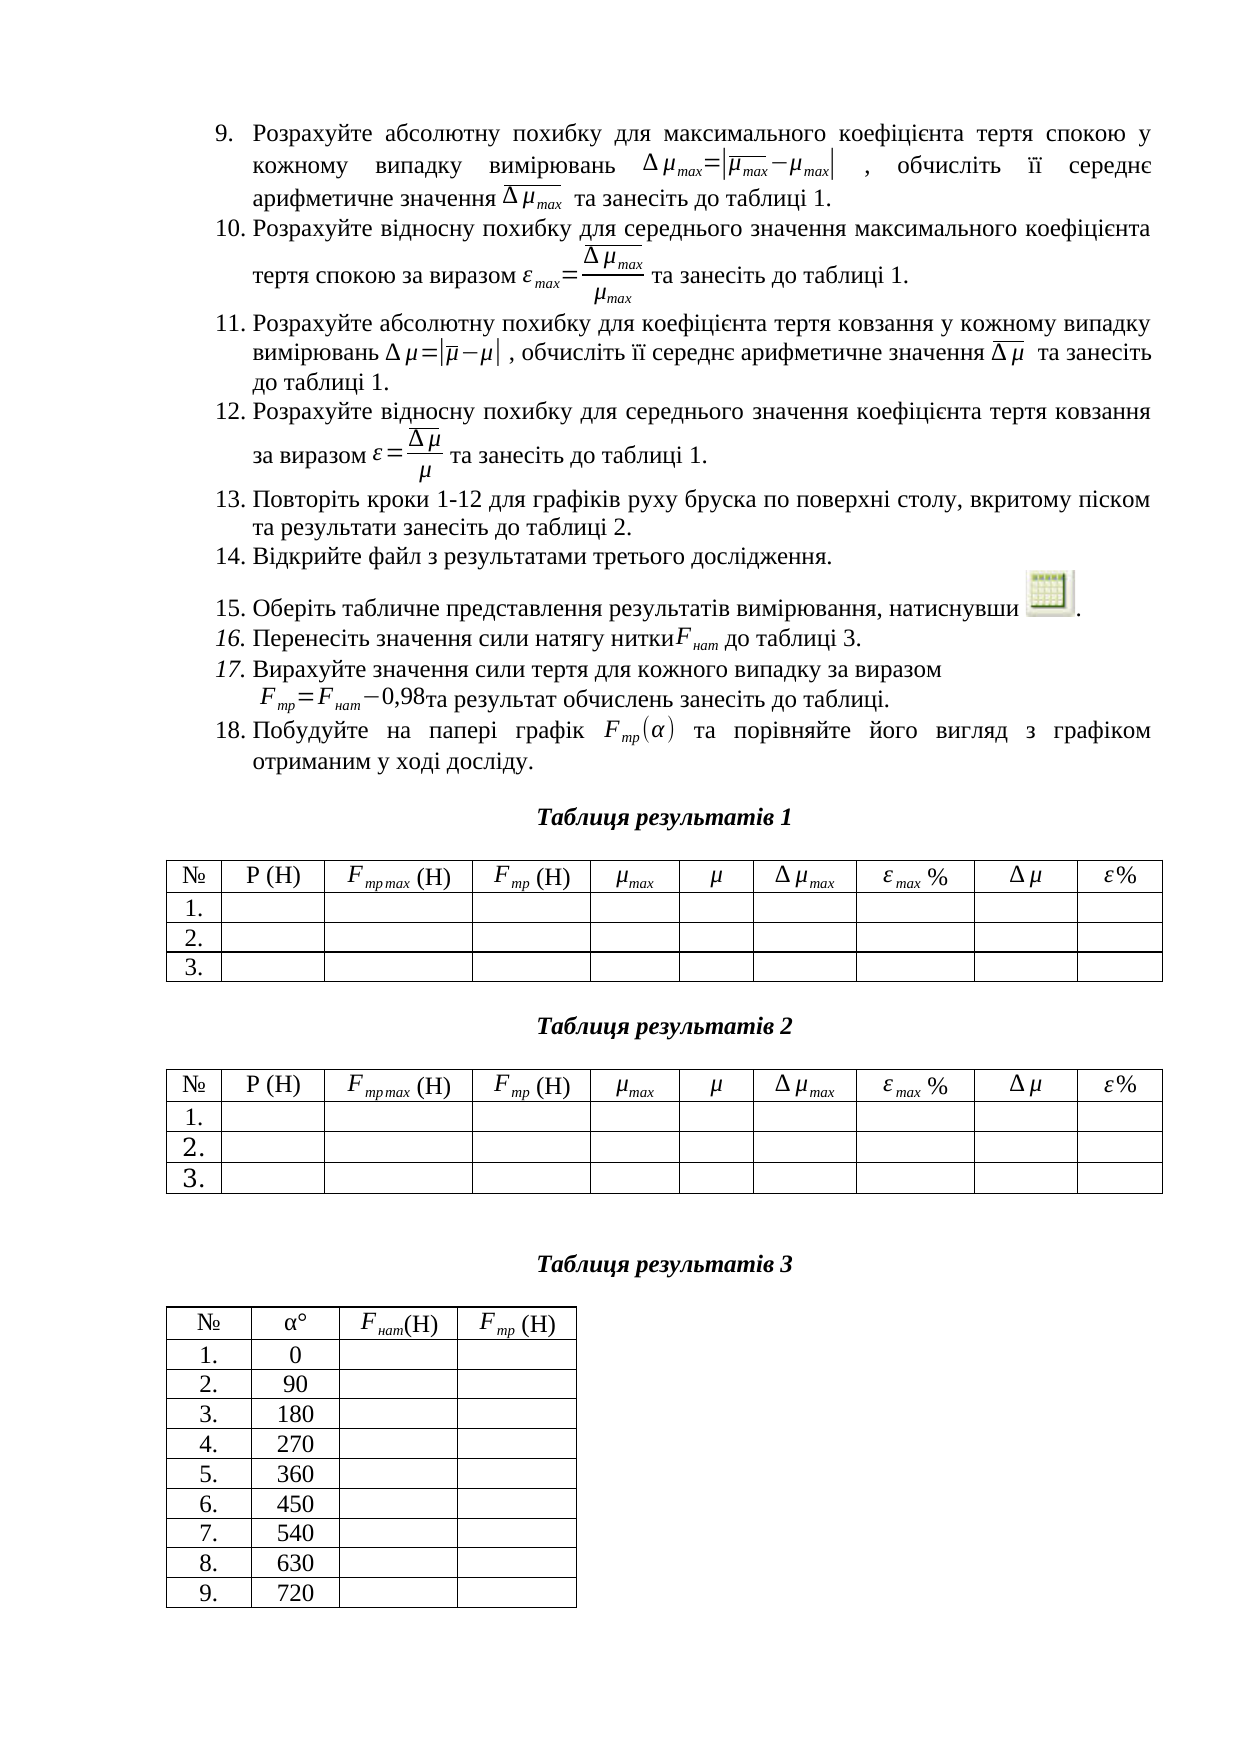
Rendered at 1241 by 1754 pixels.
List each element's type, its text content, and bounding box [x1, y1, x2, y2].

table_cell [222, 893, 324, 922]
table_cell [975, 923, 1077, 951]
list Відкрийте файл з результатами третього дослідження. [215, 541, 1152, 570]
table_cell 3. [167, 953, 221, 981]
table_cell [591, 923, 679, 951]
table_cell [857, 1132, 974, 1162]
table_cell [1078, 923, 1162, 951]
table_cell [340, 1548, 457, 1577]
table_cell [754, 923, 856, 951]
table_cell [325, 923, 472, 951]
table_header P (Н) [222, 1070, 324, 1101]
text Таблиця результатів 3 [177, 1249, 1152, 1278]
table_cell 180 [252, 1399, 339, 1428]
table_cell [591, 893, 679, 922]
table_header % [857, 861, 974, 892]
table_cell [975, 1102, 1077, 1131]
text Таблиця результатів 1 [177, 802, 1152, 831]
table_cell 540 [252, 1519, 339, 1547]
table_cell 450 [252, 1489, 339, 1517]
table_cell [473, 893, 590, 922]
table_cell [591, 953, 679, 981]
table_header α° [252, 1308, 339, 1339]
table_cell 270 [252, 1429, 339, 1458]
table_cell [754, 1132, 856, 1162]
table_cell [222, 953, 324, 981]
list Розрахуйте відносну похибку для середнього значення коефіцієнта тертя ковзання за виразом та занесіть до таблиці 1. [215, 396, 1152, 484]
table_cell [857, 953, 974, 981]
table_cell 630 [252, 1548, 339, 1577]
table_cell [458, 1459, 576, 1488]
table_header № [167, 1070, 221, 1101]
text Таблиця результатів 2 [177, 1011, 1152, 1040]
list Розрахуйте абсолютну похибку для максимального коефіцієнта тертя спокою у кожному випадку вимірювань , обчисліть її середнє арифметичне значення та занесіть до таблиці 1. [215, 118, 1152, 213]
table_cell [754, 893, 856, 922]
table_cell 0 [252, 1340, 339, 1368]
table_cell [222, 1132, 324, 1162]
table_cell [340, 1340, 457, 1368]
table_cell [680, 953, 753, 981]
table_header (Н) [473, 1070, 590, 1101]
table_cell 8. [167, 1548, 251, 1577]
table_cell [754, 1163, 856, 1193]
table_cell [458, 1340, 576, 1368]
table_cell [222, 1163, 324, 1193]
table_header [754, 861, 856, 892]
table_cell [473, 1132, 590, 1162]
table_header [680, 861, 753, 892]
table_cell 360 [252, 1459, 339, 1488]
table_header % [857, 1070, 974, 1101]
table_cell [680, 893, 753, 922]
table_cell [340, 1370, 457, 1398]
table_header [591, 861, 679, 892]
table_cell [857, 923, 974, 951]
table_header № [167, 1308, 251, 1339]
table_cell [680, 923, 753, 951]
table_cell 3. [167, 1399, 251, 1428]
table_cell 1. [167, 1340, 251, 1368]
table_header (Н) [473, 861, 590, 892]
table_cell [591, 1163, 679, 1193]
table_cell [975, 1132, 1077, 1162]
table_cell 2. [167, 923, 221, 951]
table_cell [975, 953, 1077, 981]
table_cell [325, 1102, 472, 1131]
table_cell 720 [252, 1578, 339, 1607]
table_cell 5. [167, 1459, 251, 1488]
table_cell [591, 1132, 679, 1162]
table_cell [857, 1102, 974, 1131]
list Розрахуйте відносну похибку для середнього значення максимального коефіцієнта тертя спокою за виразом та занесіть до таблиці 1. [215, 213, 1152, 308]
table_cell 9. [167, 1578, 251, 1607]
table_cell [975, 1163, 1077, 1193]
table_header [680, 1070, 753, 1101]
list Побудуйте на папері графік та порівняйте його вигляд з графіком отриманим у ході досліду. [215, 714, 1152, 774]
table_cell 2. [167, 1370, 251, 1398]
table_cell [473, 1102, 590, 1131]
table_header % [1078, 861, 1162, 892]
text та результат обчислень занесіть до таблиці. [252, 682, 1152, 714]
table_header [754, 1070, 856, 1101]
table_cell [857, 1163, 974, 1193]
table_header [975, 861, 1077, 892]
table_cell [754, 953, 856, 981]
table_header % [1078, 1070, 1162, 1101]
table_header (Н) [340, 1308, 457, 1339]
table_cell [340, 1459, 457, 1488]
table_cell [222, 923, 324, 951]
table_cell [222, 1102, 324, 1131]
table_cell [458, 1519, 576, 1547]
table_cell [1078, 953, 1162, 981]
table_header (Н) [325, 1070, 472, 1101]
table_cell [325, 893, 472, 922]
table_cell [340, 1578, 457, 1607]
table_cell 6. [167, 1489, 251, 1517]
table_cell [340, 1519, 457, 1547]
list Повторіть кроки 1-12 для графіків руху бруска по поверхні столу, вкритому піском та результати занесіть до таблиці 2. [215, 484, 1152, 541]
list Перенесіть значення сили натягу нитки до таблиці 3. [215, 622, 1152, 654]
table_cell 7. [167, 1519, 251, 1547]
table_header [975, 1070, 1077, 1101]
table_cell [754, 1102, 856, 1131]
table_cell [591, 1102, 679, 1131]
table_cell [458, 1399, 576, 1428]
table_cell [325, 1132, 472, 1162]
table_cell 2. [167, 1132, 221, 1162]
table_cell [975, 893, 1077, 922]
table_header P (Н) [222, 861, 324, 892]
table_cell [1078, 1163, 1162, 1193]
table_cell 90 [252, 1370, 339, 1398]
table_header (Н) [458, 1308, 576, 1339]
table_cell 1. [167, 893, 221, 922]
table_header № [167, 861, 221, 892]
table_cell [1078, 893, 1162, 922]
table_cell 1. [167, 1102, 221, 1131]
table_cell [680, 1102, 753, 1131]
table_cell [340, 1429, 457, 1458]
table_cell 4. [167, 1429, 251, 1458]
table_cell [1078, 1132, 1162, 1162]
list Оберіть табличне представлення результатів вимірювання, натиснувши . [215, 570, 1152, 622]
table_cell [458, 1548, 576, 1577]
table_cell [680, 1163, 753, 1193]
table_cell [340, 1399, 457, 1428]
table_cell [857, 893, 974, 922]
list Вирахуйте значення сили тертя для кожного випадку за виразом [215, 654, 1152, 682]
table_header (Н) [325, 861, 472, 892]
table_cell [473, 1163, 590, 1193]
table_cell [458, 1429, 576, 1458]
picture [1025, 570, 1076, 617]
table_cell [1078, 1102, 1162, 1131]
table_cell 3. [167, 1163, 221, 1193]
table_cell [325, 953, 472, 981]
table_cell [473, 953, 590, 981]
list Розрахуйте абсолютну похибку для коефіцієнта тертя ковзання у кожному випадку вимірювань , обчисліть її середнє арифметичне значення та занесіть до таблиці 1. [215, 308, 1152, 396]
table_cell [458, 1578, 576, 1607]
table_cell [340, 1489, 457, 1517]
table_cell [458, 1370, 576, 1398]
table_header [591, 1070, 679, 1101]
table_cell [680, 1132, 753, 1162]
table_cell [473, 923, 590, 951]
table_cell [325, 1163, 472, 1193]
table_cell [458, 1489, 576, 1517]
